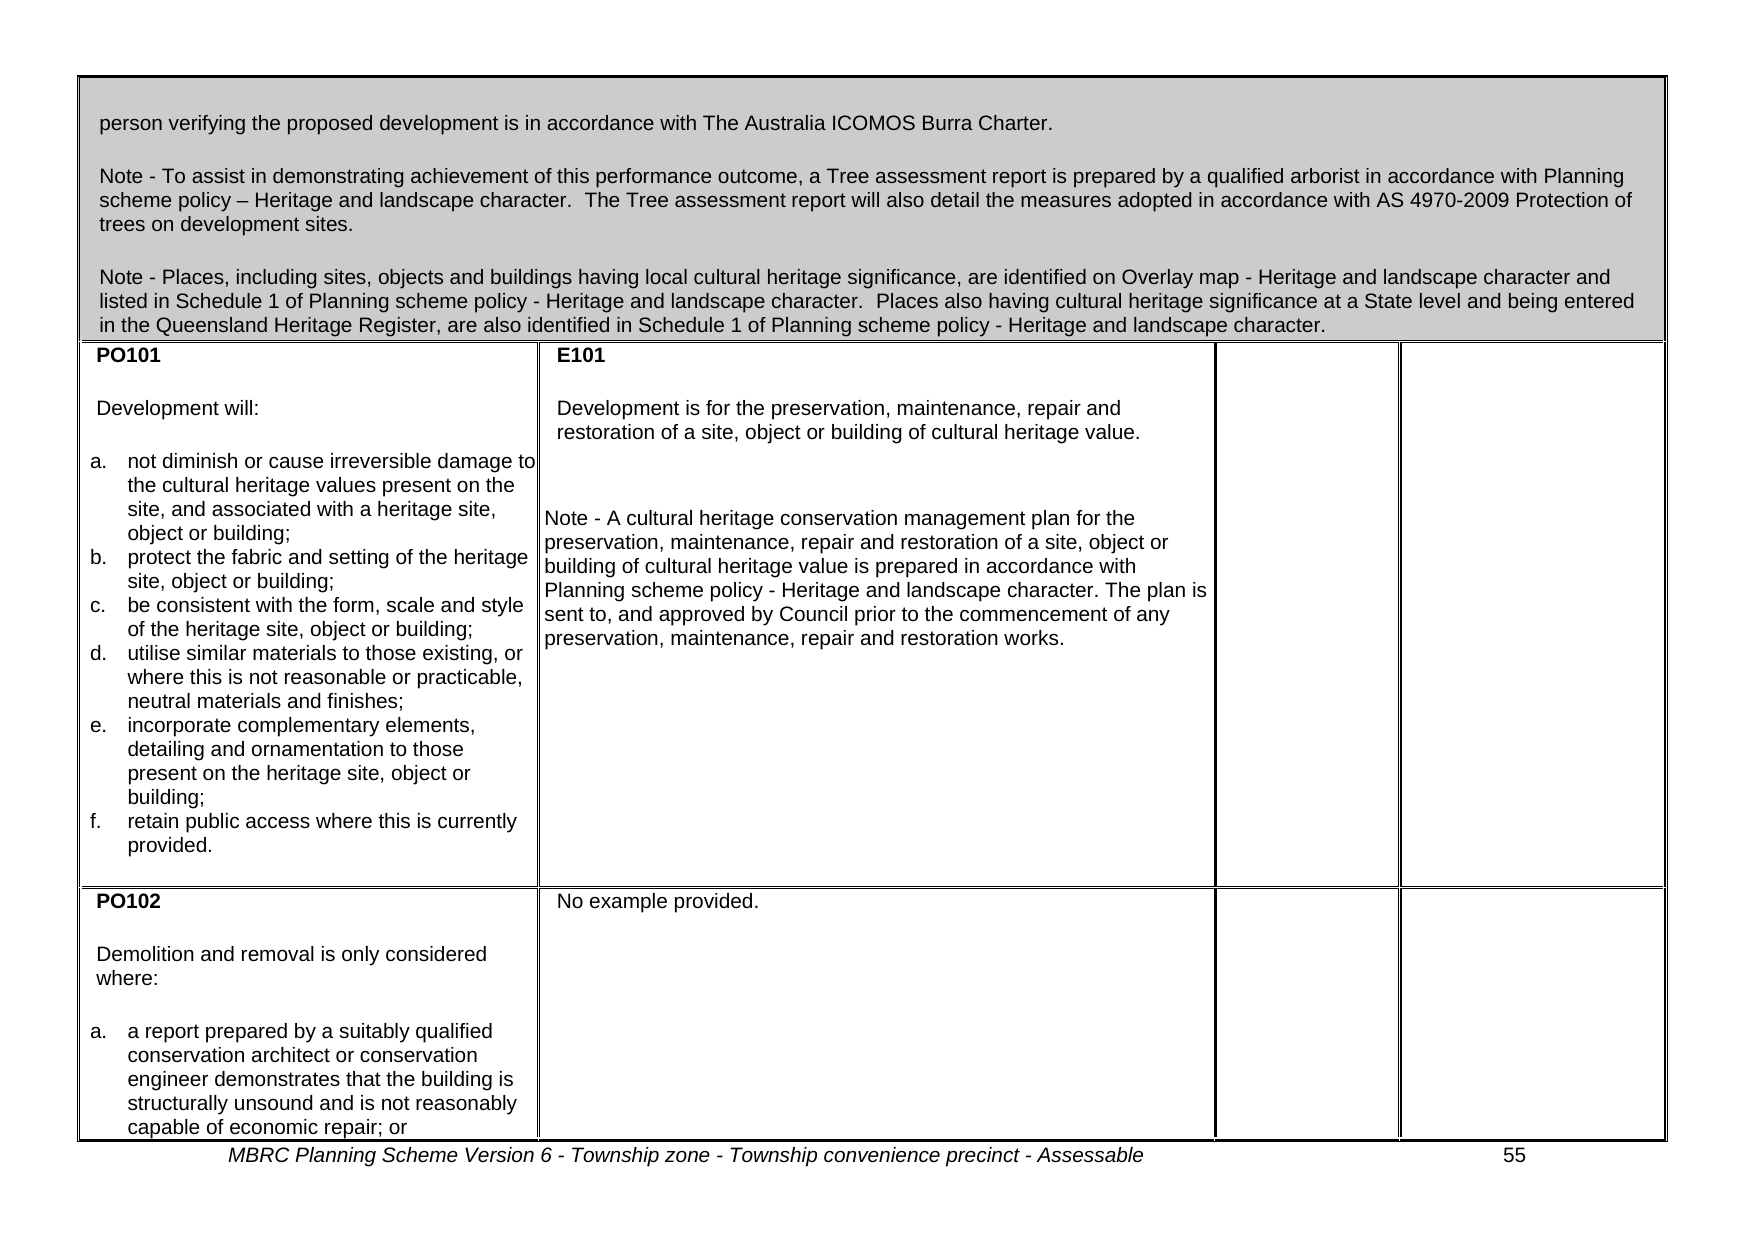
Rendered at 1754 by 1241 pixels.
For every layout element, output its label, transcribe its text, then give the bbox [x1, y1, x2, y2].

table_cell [78, 886, 539, 1139]
table_cell [1215, 886, 1400, 1139]
table_cell [1400, 340, 1666, 886]
table_cell E101 Development is for the preservation, maintenance, repair and restoration of a site, object or building of cultural heritage value. [540, 343, 1214, 886]
table_cell [1400, 886, 1666, 1139]
table_cell PO101 Development will: not diminish or cause irreversible damage to the cultural heritage values present on the site, and associated with a heritage site, object or building; protect the fabric and setting of the heritage site, object or building; be consistent with the form, scale and style of the heritage site, object or building; utilise similar materials to those existing, or where this is not reasonable or practicable, neutral materials and finishes; incorporate complementary elements, detailing and ornamentation to those present on the heritage site, object or building; retain public access where this is currently provided. [78, 340, 539, 886]
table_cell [539, 889, 1215, 1139]
table_cell [1217, 343, 1398, 886]
